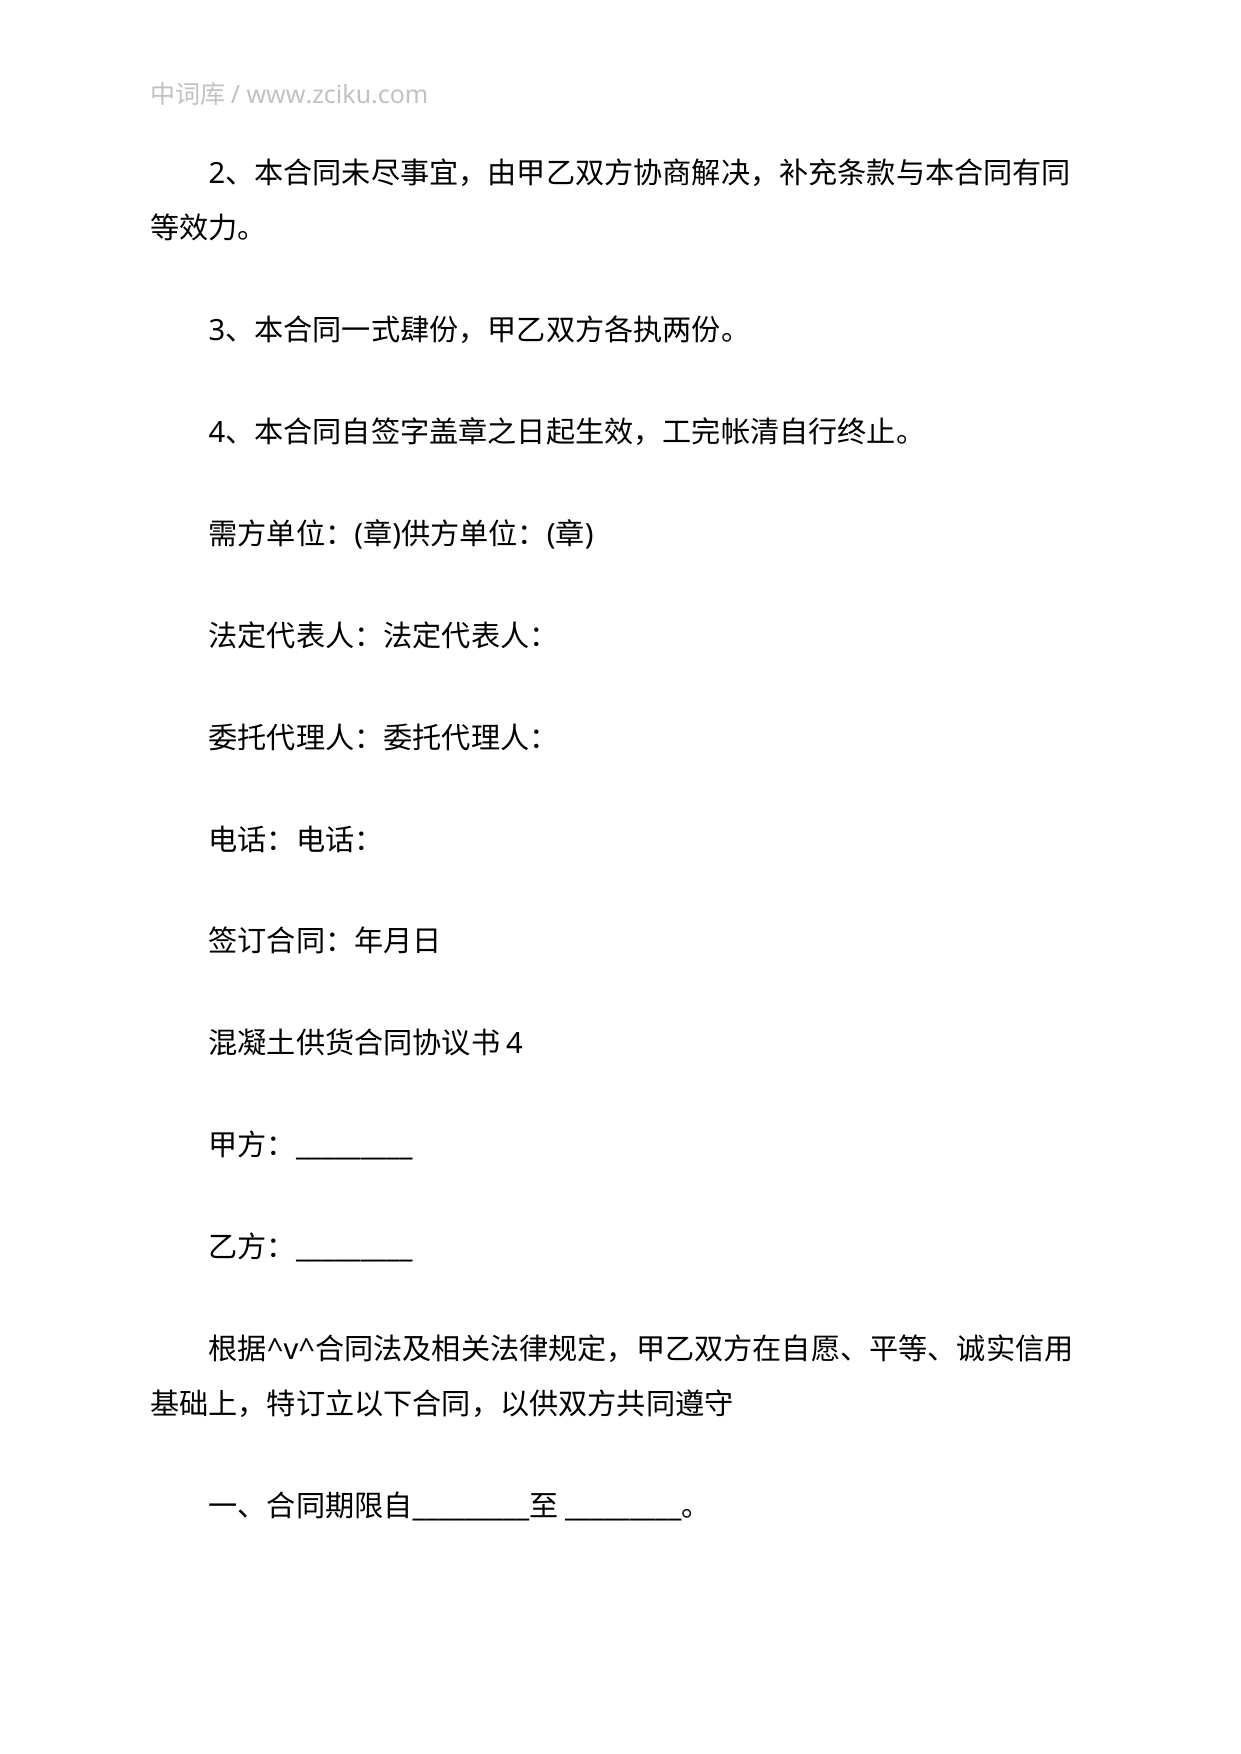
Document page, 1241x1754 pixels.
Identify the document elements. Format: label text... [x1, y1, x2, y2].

text 需方单位：(章)供方单位：(章) [150, 511, 1090, 553]
text 法定代表人：法定代表人： [150, 613, 1090, 655]
text 根据^v^合同法及相关法律规定，甲乙双方在自愿、平等、诚实信用基础上，特订立以下合同，以供双方共同遵守 [150, 1326, 1090, 1423]
text 签订合同：年月日 [150, 918, 1090, 960]
text 2、本合同未尽事宜，由甲乙双方协商解决，补充条款与本合同有同等效力。 [150, 150, 1090, 247]
text 电话：电话： [150, 816, 1090, 858]
text 乙方：_________ [150, 1224, 1090, 1266]
text 混凝土供货合同协议书4 [150, 1020, 1090, 1062]
text 3、本合同一式肆份，甲乙双方各执两份。 [150, 307, 1090, 349]
text 一、合同期限自_________至 _________。 [150, 1482, 1090, 1525]
text 委托代理人：委托代理人： [150, 714, 1090, 757]
text 4、本合同自签字盖章之日起生效，工完帐清自行终止。 [150, 409, 1090, 451]
text 甲方：_________ [150, 1122, 1090, 1164]
